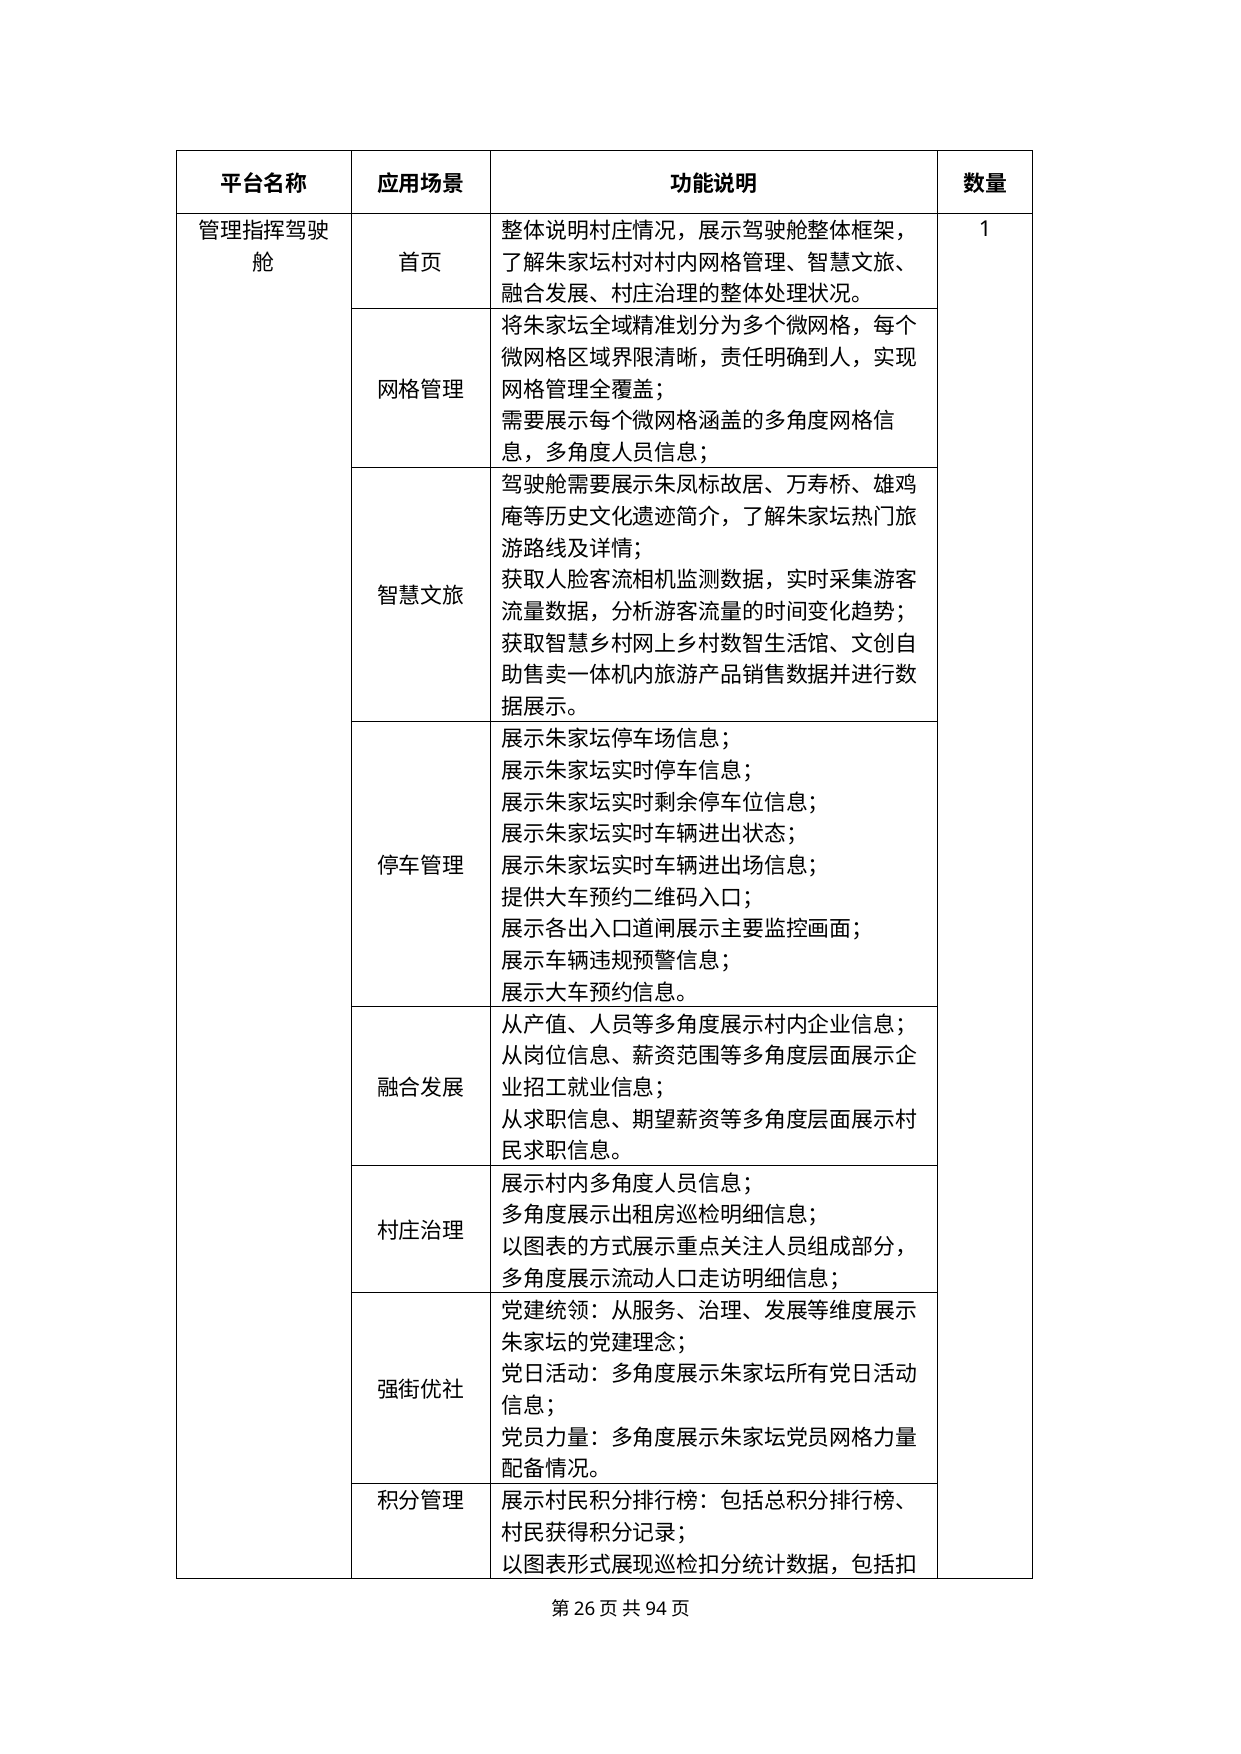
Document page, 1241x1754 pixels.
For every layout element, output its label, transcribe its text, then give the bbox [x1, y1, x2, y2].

table_cell 管理指挥驾驶舱 [177, 214, 351, 1578]
table_cell 1 [938, 214, 1032, 1578]
table_cell 展示村内多角度人员信息； 多角度展示出租房巡检明细信息； 以图表的方式展示重点关注人员组成部分， 多角度展示流动人口走访明细信息； [491, 1166, 937, 1292]
table_cell 停车管理 [352, 722, 490, 1006]
table_cell 驾驶舱需要展示朱凤标故居、万寿桥、雄鸡庵等历史文化遗迹简介，了解朱家坛热门旅游路线及详情； 获取人脸客流相机监测数据，实时采集游客流量数据，分析游客流量的时间变化趋势；获取智慧乡村网上乡村数智生活馆、文创自助售卖一体机内旅游产品销售数据并进行数据展示。 [491, 468, 937, 721]
table_cell 党建统领：从服务、治理、发展等维度展示朱家坛的党建理念； 党日活动：多角度展示朱家坛所有党日活动信息； 党员力量：多角度展示朱家坛党员网格力量配备情况。 [491, 1293, 937, 1483]
table_cell 网格管理 [352, 309, 490, 467]
table_cell 融合发展 [352, 1007, 490, 1165]
table_cell 首页 [352, 214, 490, 308]
table_cell 积分管理 [352, 1484, 490, 1578]
table_cell 从产值、人员等多角度展示村内企业信息； 从岗位信息、薪资范围等多角度层面展示企业招工就业信息； 从求职信息、期望薪资等多角度层面展示村民求职信息。 [491, 1007, 937, 1165]
table_cell 将朱家坛全域精准划分为多个微网格，每个微网格区域界限清晰，责任明确到人，实现网格管理全覆盖； 需要展示每个微网格涵盖的多角度网格信息，多角度人员信息； [491, 309, 937, 467]
table_cell 平台名称 [177, 151, 351, 212]
table_cell 智慧文旅 [352, 468, 490, 721]
table_cell 整体说明村庄情况，展示驾驶舱整体框架，了解朱家坛村对村内网格管理、智慧文旅、融合发展、村庄治理的整体处理状况。 [491, 214, 937, 308]
table_cell 展示朱家坛停车场信息； 展示朱家坛实时停车信息； 展示朱家坛实时剩余停车位信息； 展示朱家坛实时车辆进出状态； 展示朱家坛实时车辆进出场信息； 提供大车预约二维码入口； 展示各出入口道闸展示主要监控画面； 展示车辆违规预警信息； 展示大车预约信息。 [491, 722, 937, 1006]
table_cell 功能说明 [491, 151, 937, 212]
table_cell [491, 1484, 937, 1578]
table_cell 数量 [938, 151, 1032, 212]
table_cell 强街优社 [352, 1293, 490, 1483]
table_cell 应用场景 [352, 151, 490, 212]
table_cell 村庄治理 [352, 1166, 490, 1292]
